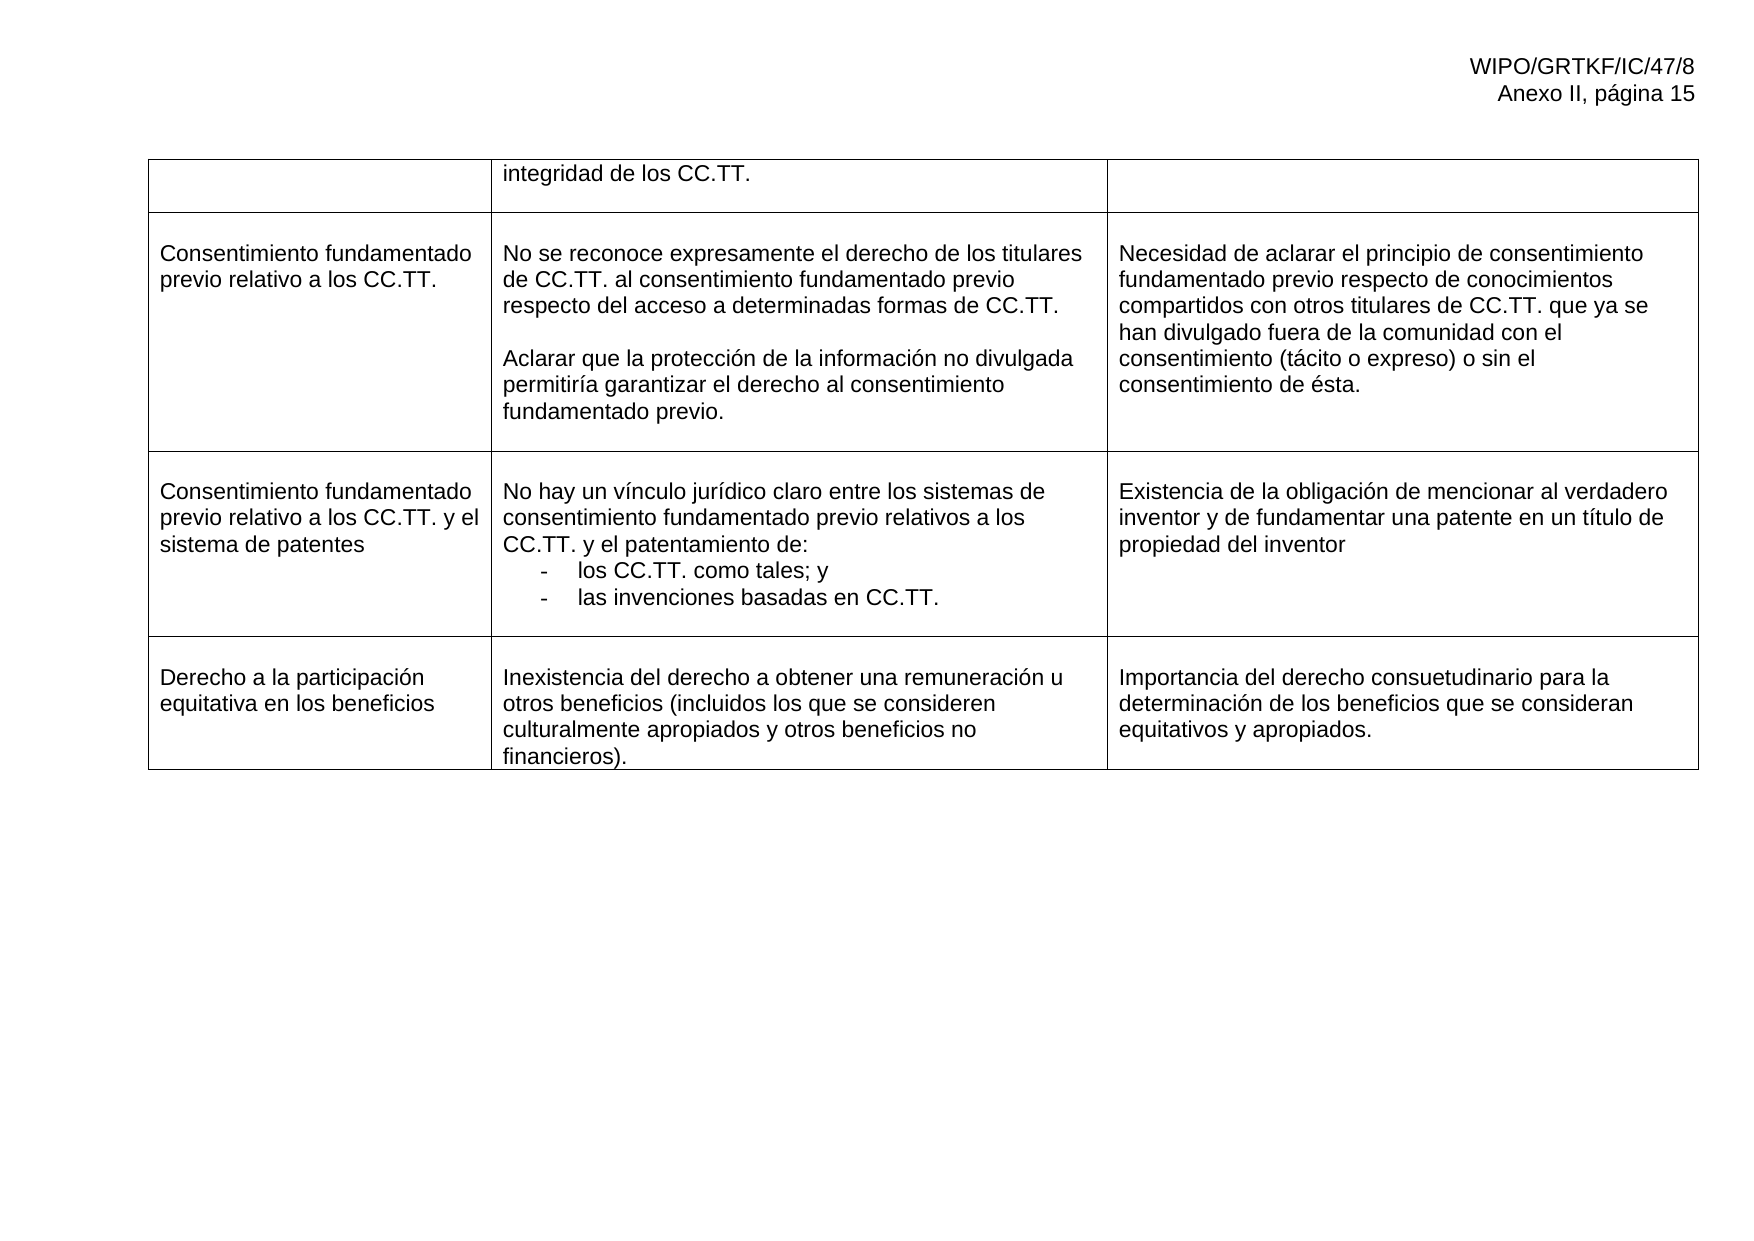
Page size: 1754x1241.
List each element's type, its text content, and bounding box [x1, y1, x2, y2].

table_cell Inexistencia del derecho a obtener una remuneración u otros beneficios (incluidos los que se consideren culturalmente apropiados y otros beneficios no financieros). [492, 637, 1107, 769]
table_cell Existencia de la obligación de mencionar al verdadero inventor y de fundamentar una patente en un título de propiedad del inventor [1108, 452, 1698, 636]
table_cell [492, 160, 1107, 212]
table_cell [1108, 160, 1698, 212]
table_cell No hay un vínculo jurídico claro entre los sistemas de consentimiento fundamentado previo relativos a los CC.TT. y el patentamiento de: los CC.TT. como tales; y las invenciones basadas en CC.TT. [492, 452, 1107, 636]
table_cell [149, 160, 491, 212]
table_cell No se reconoce expresamente el derecho de los titulares de CC.TT. al consentimiento fundamentado previo respecto del acceso a determinadas formas de CC.TT. Aclarar que la protección de la información no divulgada permitiría garantizar el derecho al consentimiento fundamentado previo. [492, 213, 1107, 451]
table_cell Consentimiento fundamentado previo relativo a los CC.TT. [149, 213, 491, 451]
table_cell Necesidad de aclarar el principio de consentimiento fundamentado previo respecto de conocimientos compartidos con otros titulares de CC.TT. que ya se han divulgado fuera de la comunidad con el consentimiento (tácito o expreso) o sin el consentimiento de ésta. [1108, 213, 1698, 451]
table_cell Consentimiento fundamentado previo relativo a los CC.TT. y el sistema de patentes [149, 452, 491, 636]
table_cell Derecho a la participación equitativa en los beneficios [149, 637, 491, 769]
table_cell Importancia del derecho consuetudinario para la determinación de los beneficios que se consideran equitativos y apropiados. [1108, 637, 1698, 769]
